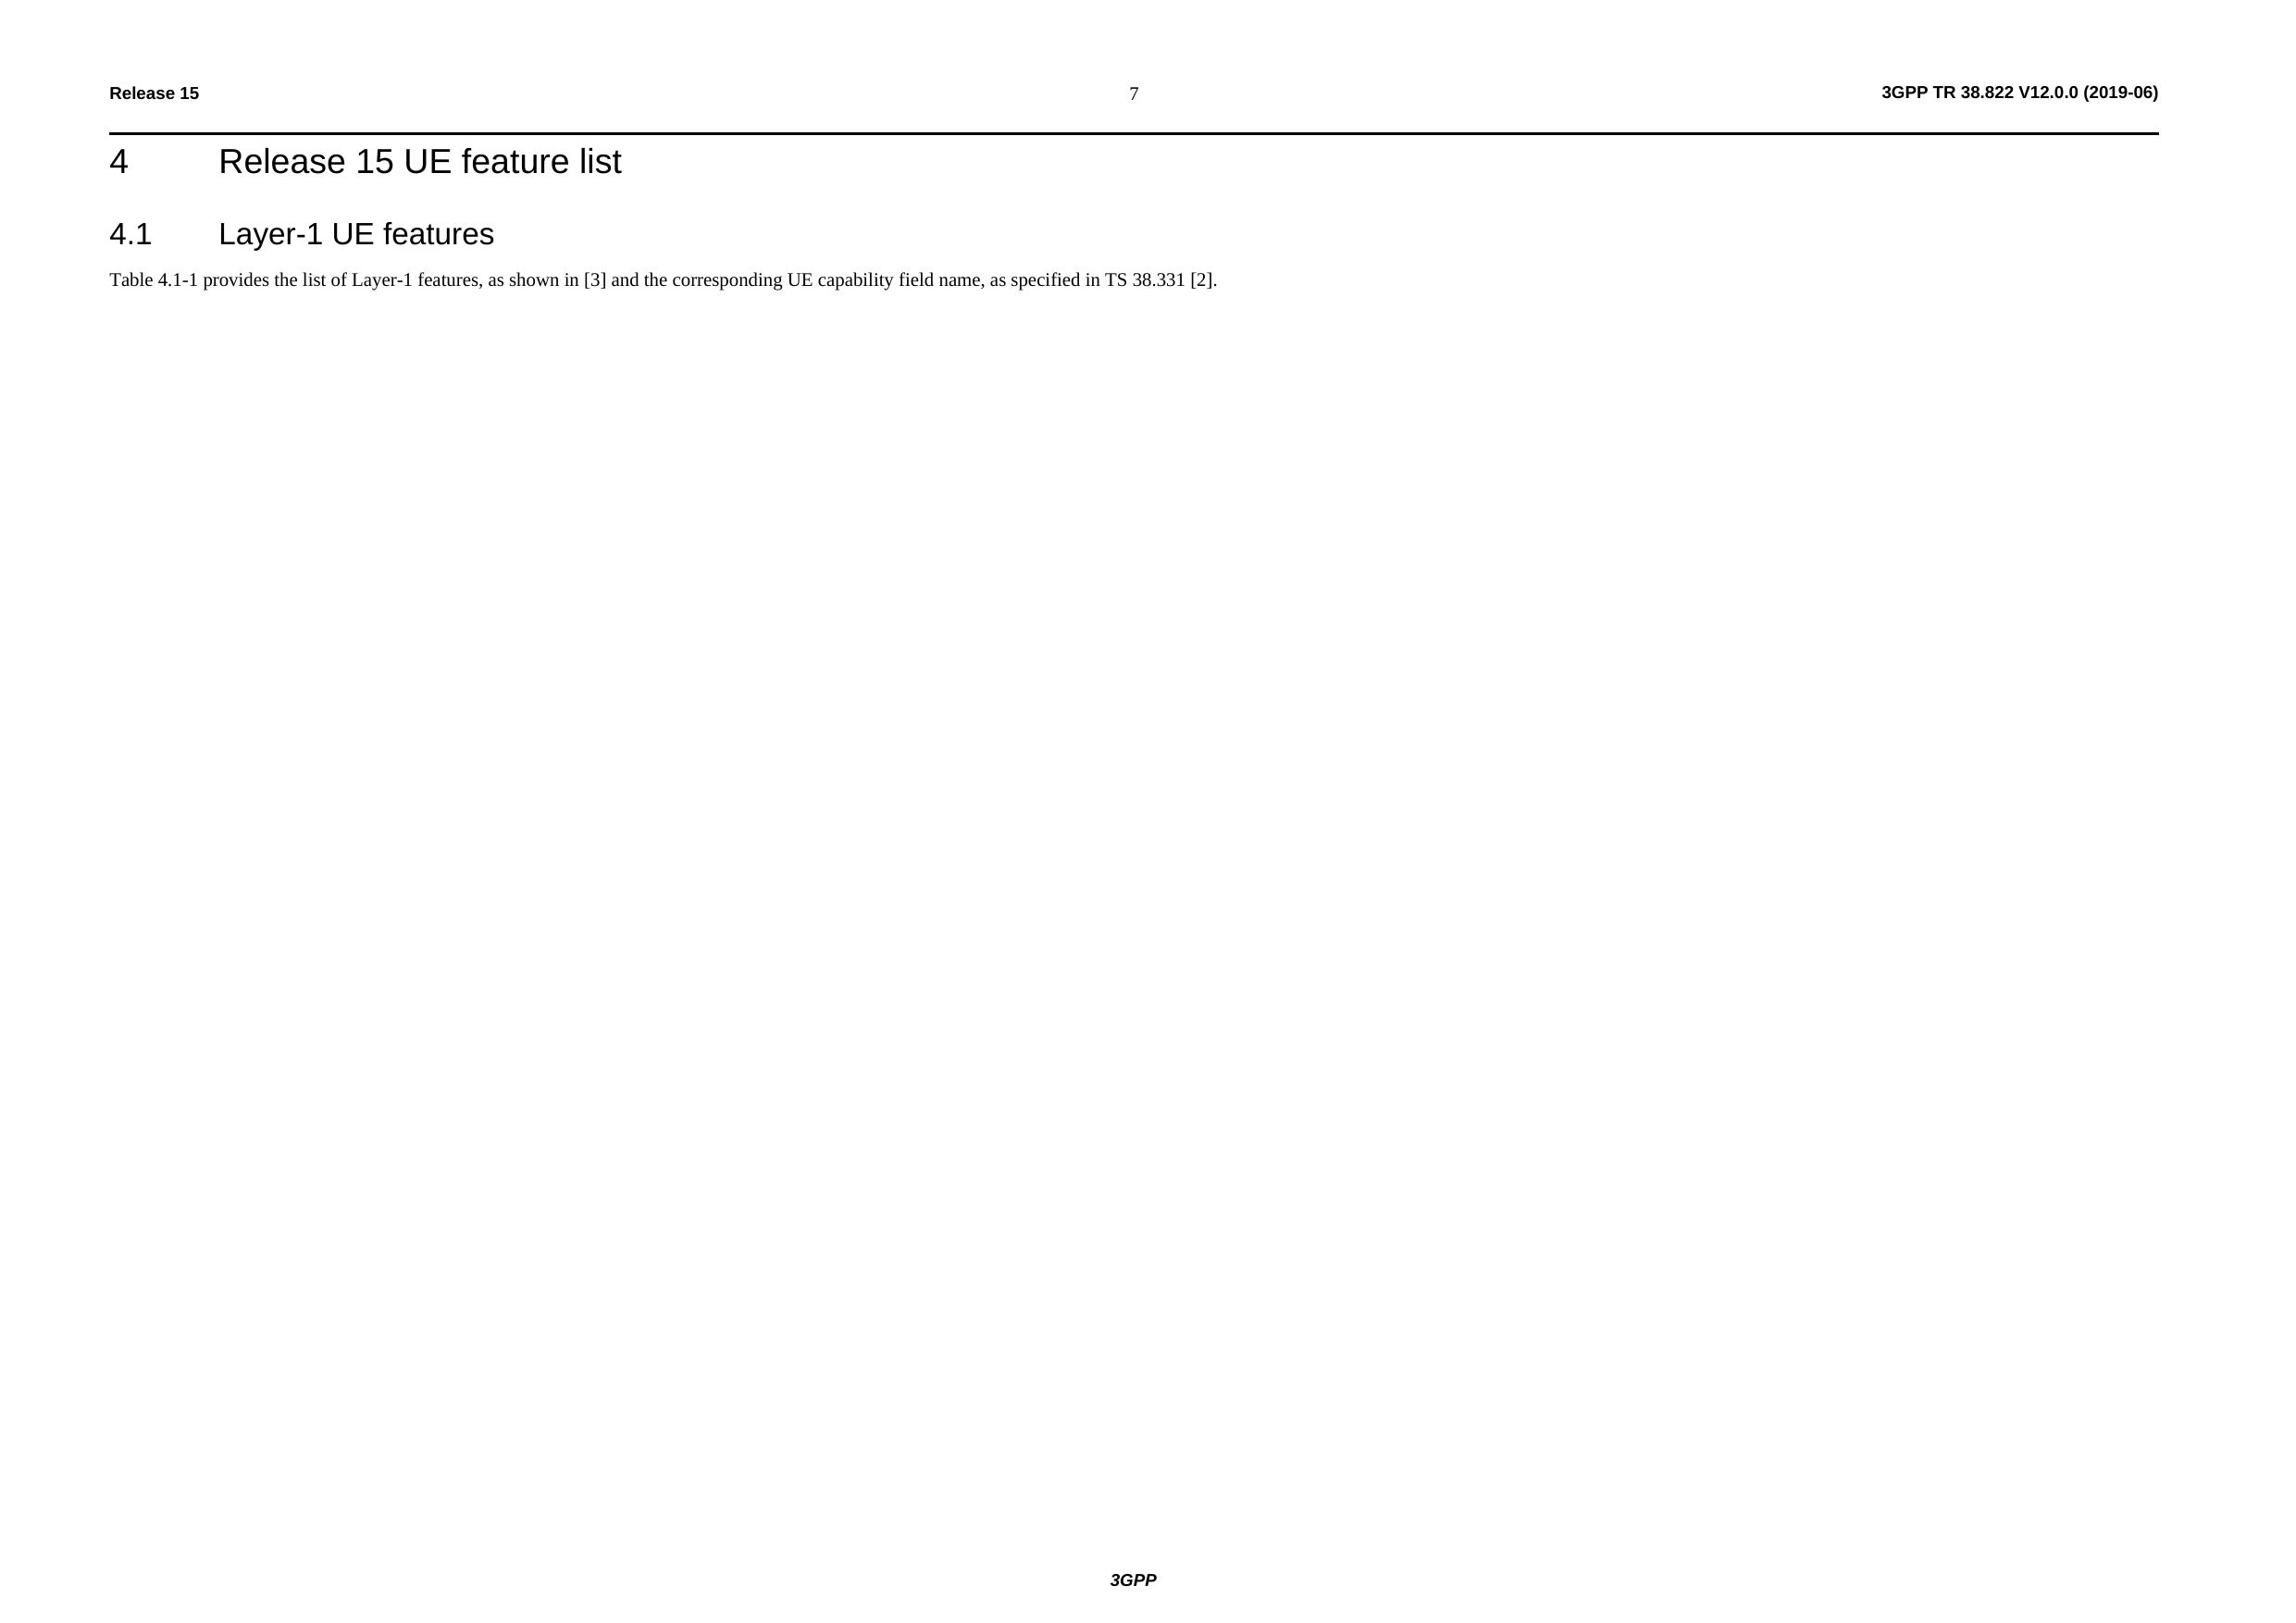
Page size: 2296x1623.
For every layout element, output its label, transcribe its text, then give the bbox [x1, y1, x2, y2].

subtitle 4.1 Layer-1 UE features [109, 216, 2159, 252]
subtitle 4 Release 15 UE feature list [109, 135, 2159, 181]
text Table 4.1-1 provides the list of Layer-1 features, as shown in [3] and the corresponding UE capability field name, as specified in TS 38.331 [2]. [109, 268, 2159, 291]
